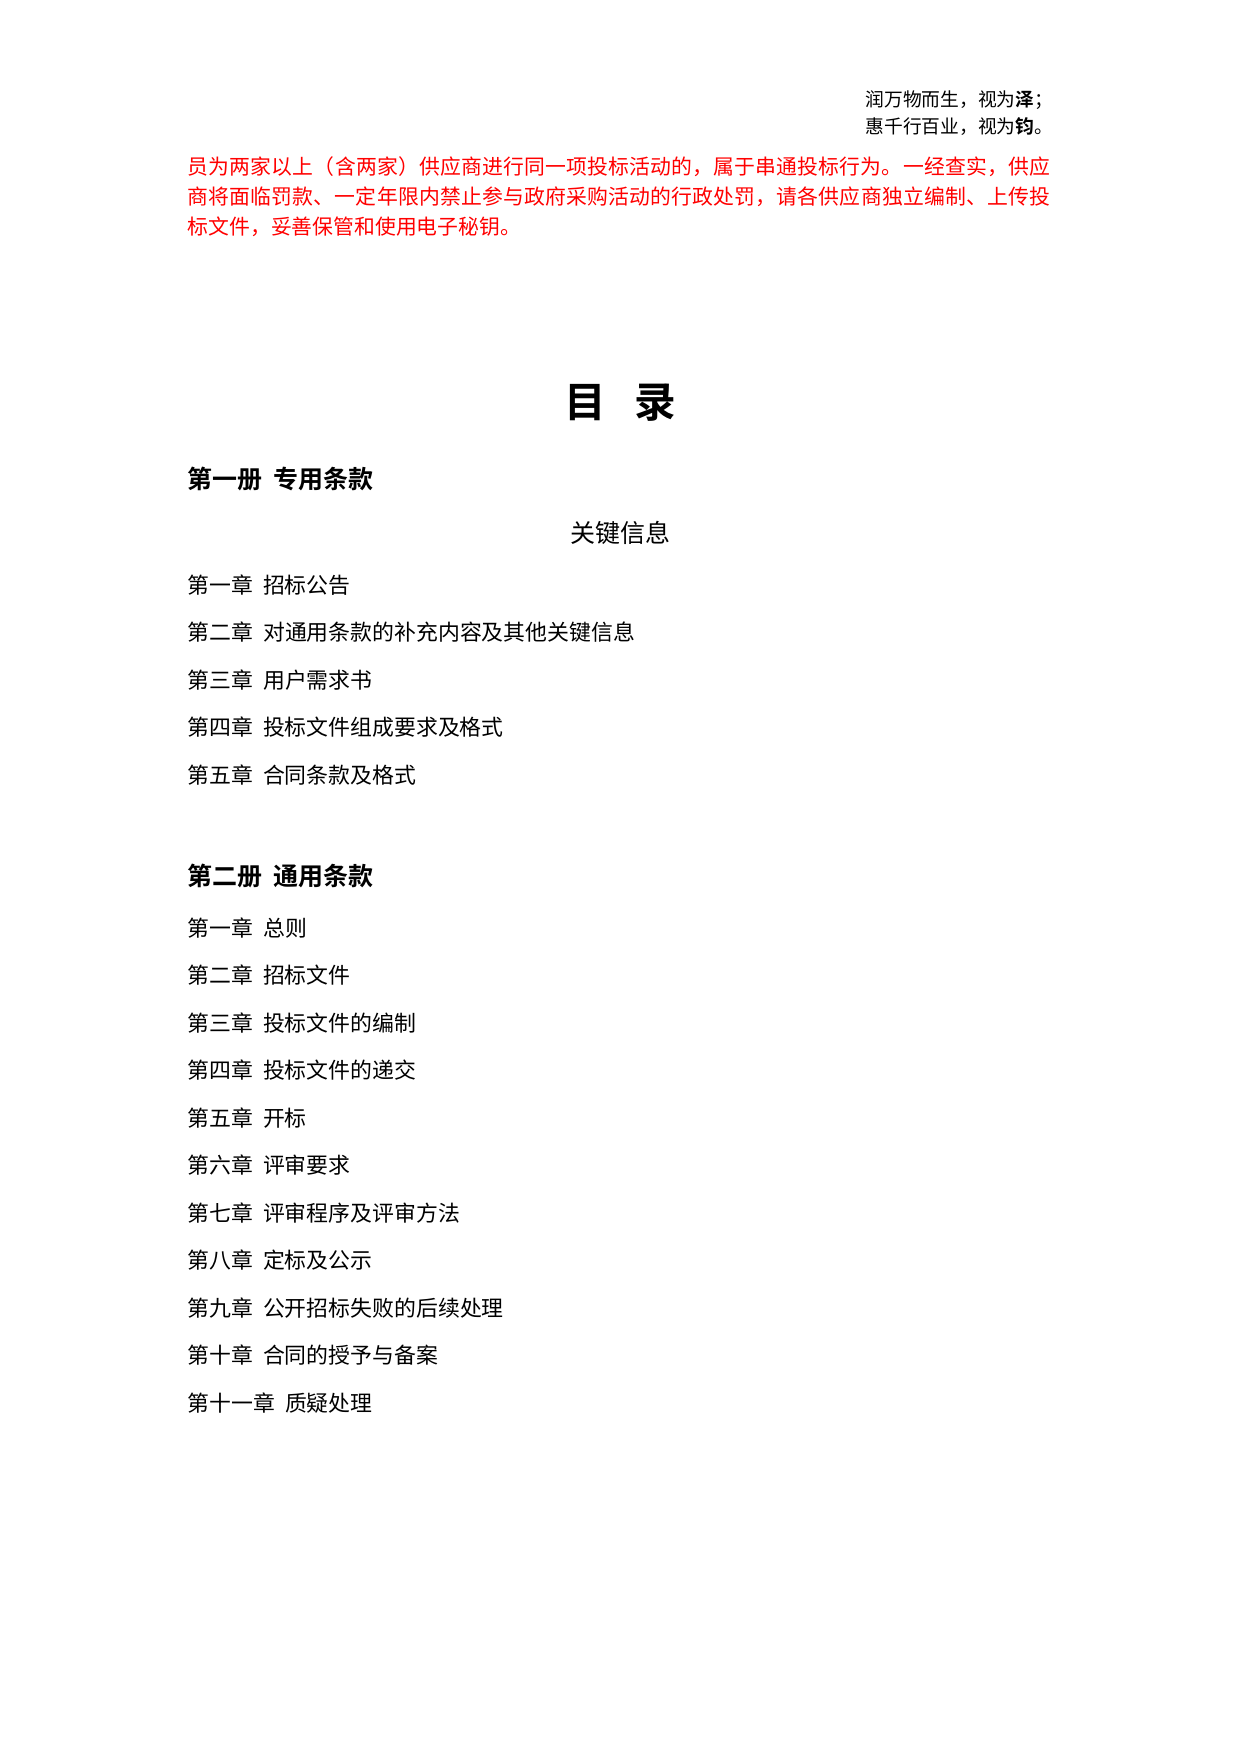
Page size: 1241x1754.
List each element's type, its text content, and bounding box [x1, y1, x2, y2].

text 第九章 公开招标失败的后续处理 [187, 1291, 1053, 1322]
text 第一章 总则 [187, 911, 1053, 942]
text 第七章 评审程序及评审方法 [187, 1196, 1053, 1227]
text 第三章 投标文件的编制 [187, 1006, 1053, 1037]
text 第五章 开标 [187, 1101, 1053, 1132]
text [187, 150, 1053, 241]
text 第二册 通用条款 [187, 856, 1053, 893]
text 第十一章 质疑处理 [187, 1386, 1053, 1417]
text 第六章 评审要求 [187, 1148, 1053, 1180]
text 第十章 合同的授予与备案 [187, 1338, 1053, 1370]
text 目 录 [187, 369, 1053, 429]
text 第四章 投标文件组成要求及格式 [187, 710, 1053, 742]
text 关键信息 [187, 513, 1053, 550]
text 第八章 定标及公示 [187, 1243, 1053, 1275]
text 第三章 用户需求书 [187, 663, 1053, 694]
text 第一册 专用条款 [187, 459, 1053, 495]
text 第二章 招标文件 [187, 958, 1053, 990]
text 第五章 合同条款及格式 [187, 758, 1053, 789]
text 第一章 招标公告 [187, 568, 1053, 599]
text 第四章 投标文件的递交 [187, 1053, 1053, 1085]
text 第二章 对通用条款的补充内容及其他关键信息 [187, 615, 1053, 647]
